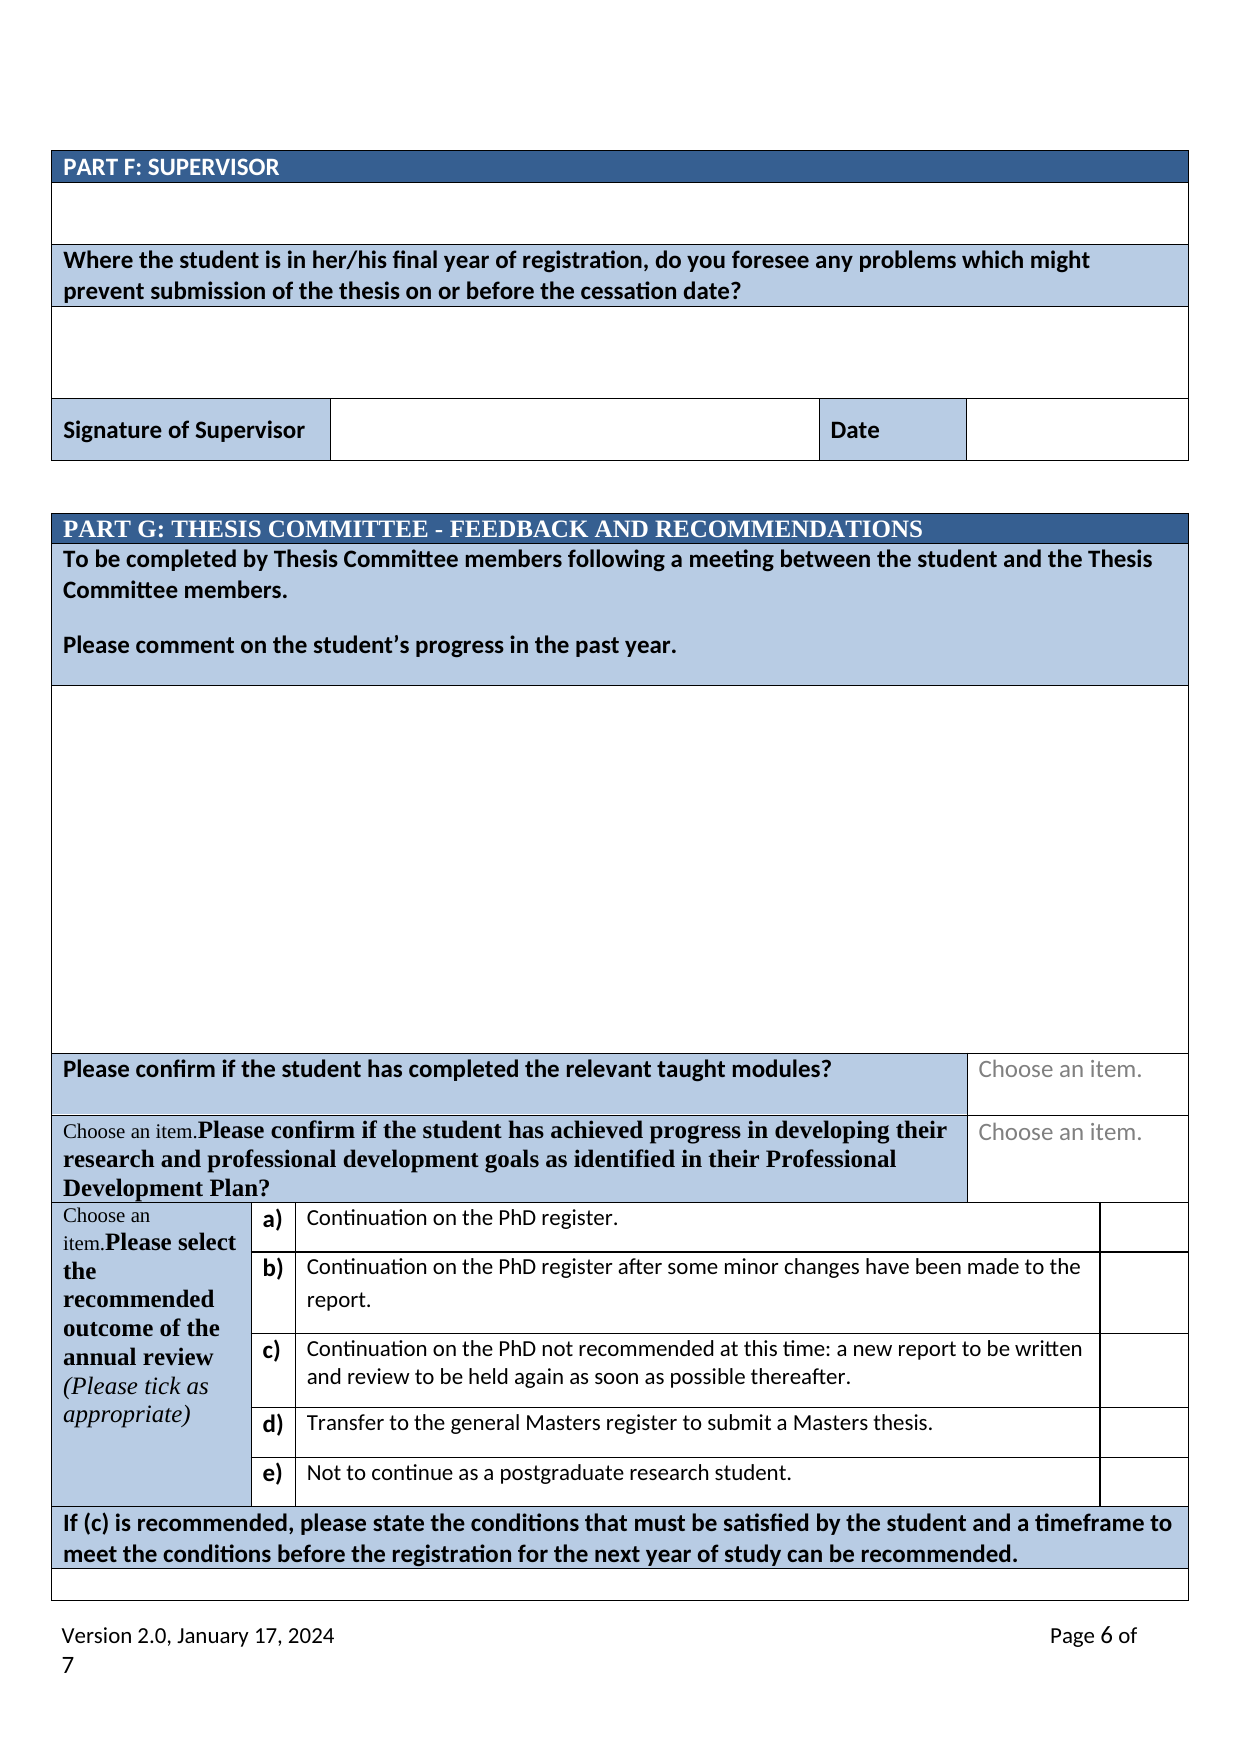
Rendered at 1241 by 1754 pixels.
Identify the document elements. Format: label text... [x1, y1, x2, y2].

table_cell Continuation on the PhD register. [296, 1203, 1099, 1251]
table_cell [1101, 1253, 1188, 1333]
table_cell Continuation on the PhD not recommended at this time: a new report to be written and review to be held again as soon as possible thereafter. [296, 1334, 1099, 1407]
table_cell c) [252, 1334, 295, 1407]
table_cell Not to continue as a postgraduate research student. [296, 1458, 1099, 1506]
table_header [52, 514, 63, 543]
table_header PART G: THESIS COMMITTEE - FEEDBACK AND RECOMMENDATIONS [449, 514, 1188, 543]
table_cell Where the student is in her/his final year of registration, do you foresee any problems which might prevent submission of the thesis on or before the cessation date? [52, 245, 1188, 306]
table_cell [1101, 1334, 1188, 1407]
table_cell [52, 686, 1188, 1052]
table_cell a) [252, 1203, 295, 1251]
table_cell [1101, 1203, 1188, 1251]
table_cell Continuation on the PhD register after some minor changes have been made to the report. [296, 1253, 1099, 1333]
table_cell [52, 183, 1188, 244]
table_cell [1101, 1458, 1188, 1506]
table_cell d) [252, 1408, 295, 1457]
table_cell [331, 399, 819, 460]
table_cell Please confirm if the student has achieved progress in developing their research and professional development goals as identified in their Professional Development Plan? [52, 1116, 967, 1202]
table_cell If (c) is recommended, please state the conditions that must be satisfied by the student and a timeframe to meet the conditions before the registration for the next year of study can be recommended. [52, 1507, 1188, 1568]
table_header PART F: SUPERVISOR [52, 151, 1188, 182]
table_cell [1101, 1408, 1188, 1457]
table_cell Signature of Supervisor [52, 399, 330, 460]
table_cell Transfer to the general Masters register to submit a Masters thesis. [296, 1408, 1099, 1457]
table_cell Date [820, 399, 966, 460]
table_cell Please select the recommended outcome of the annual review (Please tick as appropriate) [52, 1203, 251, 1506]
table_cell [52, 307, 1188, 398]
table_cell [52, 1569, 1188, 1600]
table_cell To be completed by Thesis Committee members following a meeting between the student and the Thesis Committee members. Please comment on the student’s progress in the past year. [52, 544, 1188, 685]
table_cell Please confirm if the student has completed the relevant taught modules? [52, 1054, 967, 1114]
table_cell b) [252, 1253, 295, 1333]
table_cell e) [252, 1458, 295, 1506]
table_cell [967, 399, 1188, 460]
